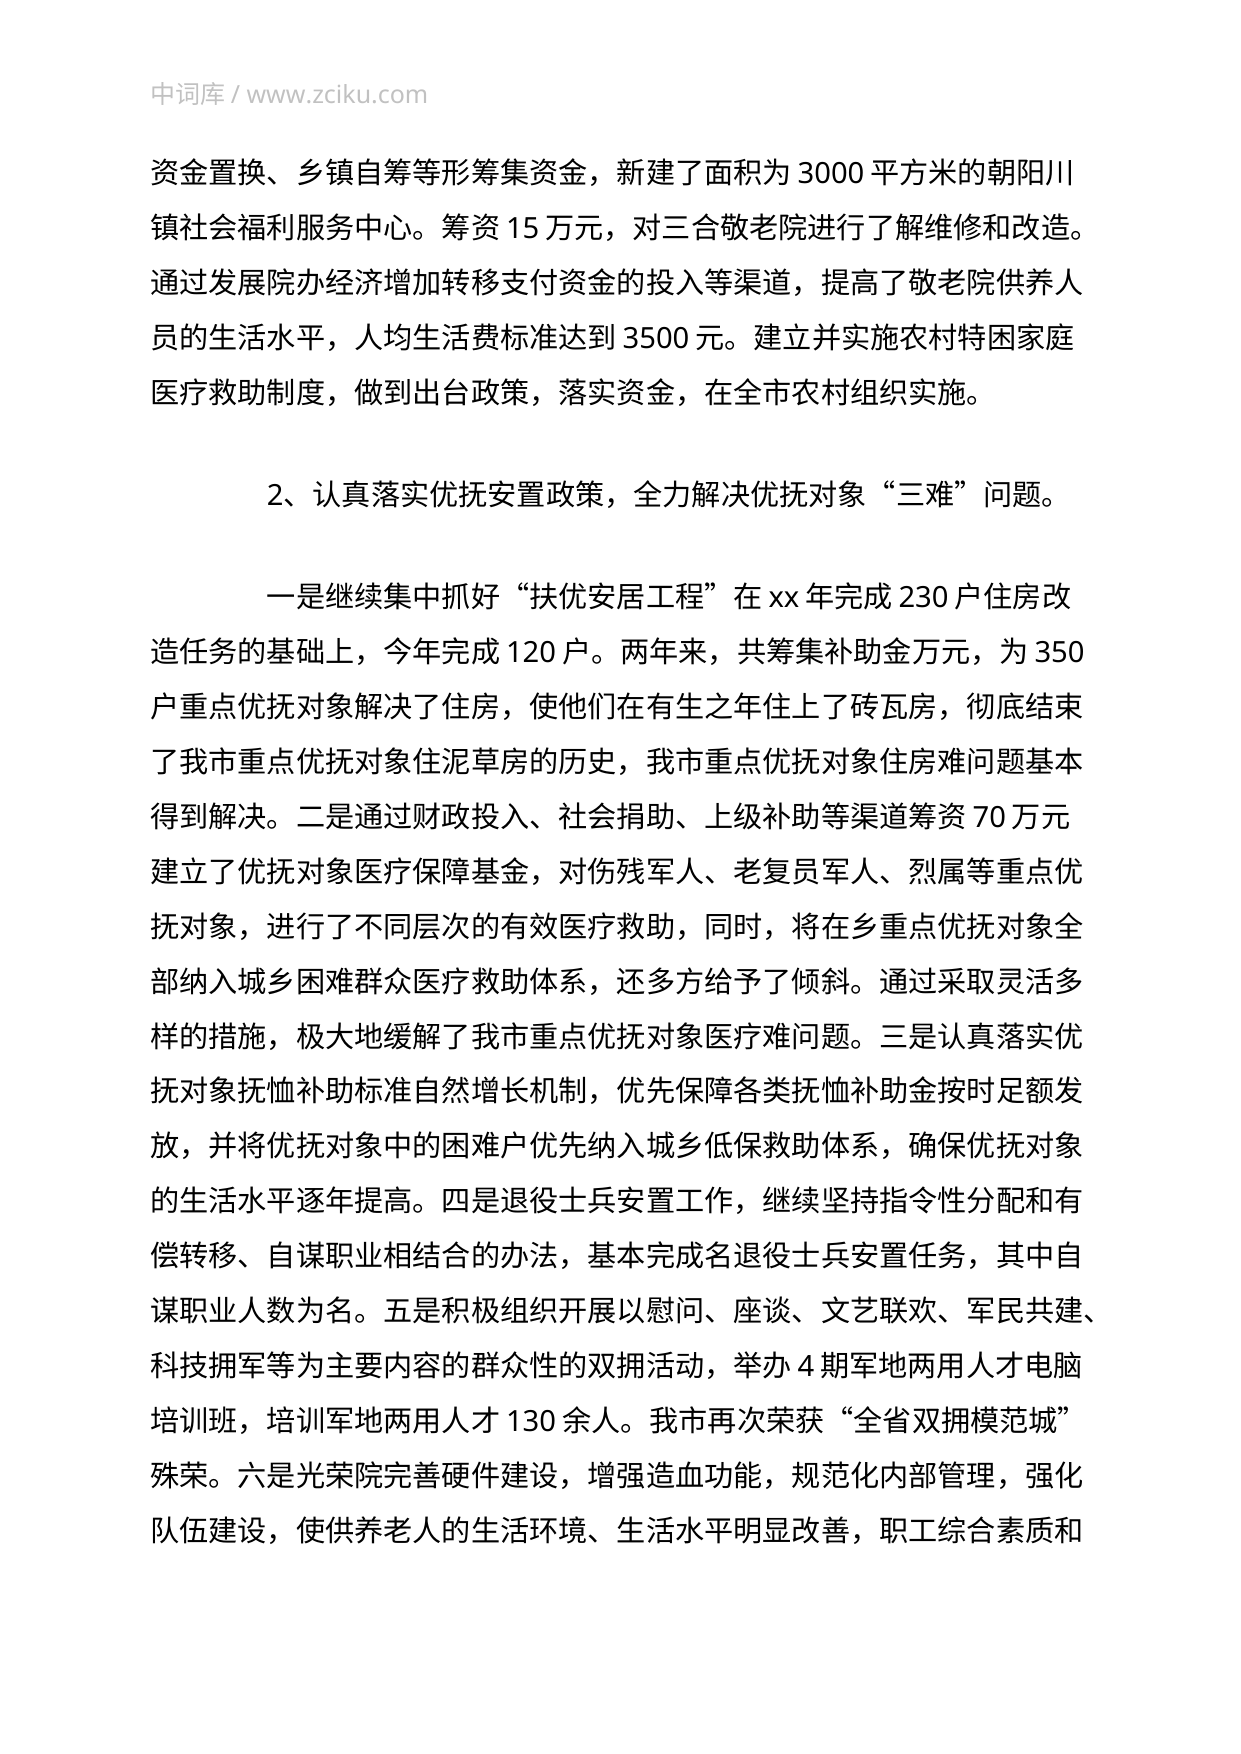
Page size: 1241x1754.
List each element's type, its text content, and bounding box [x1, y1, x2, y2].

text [150, 574, 1090, 1550]
text 2、认真落实优抚安置政策，全力解决优抚对象“三难”问题。 [150, 472, 1090, 514]
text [150, 150, 1090, 412]
